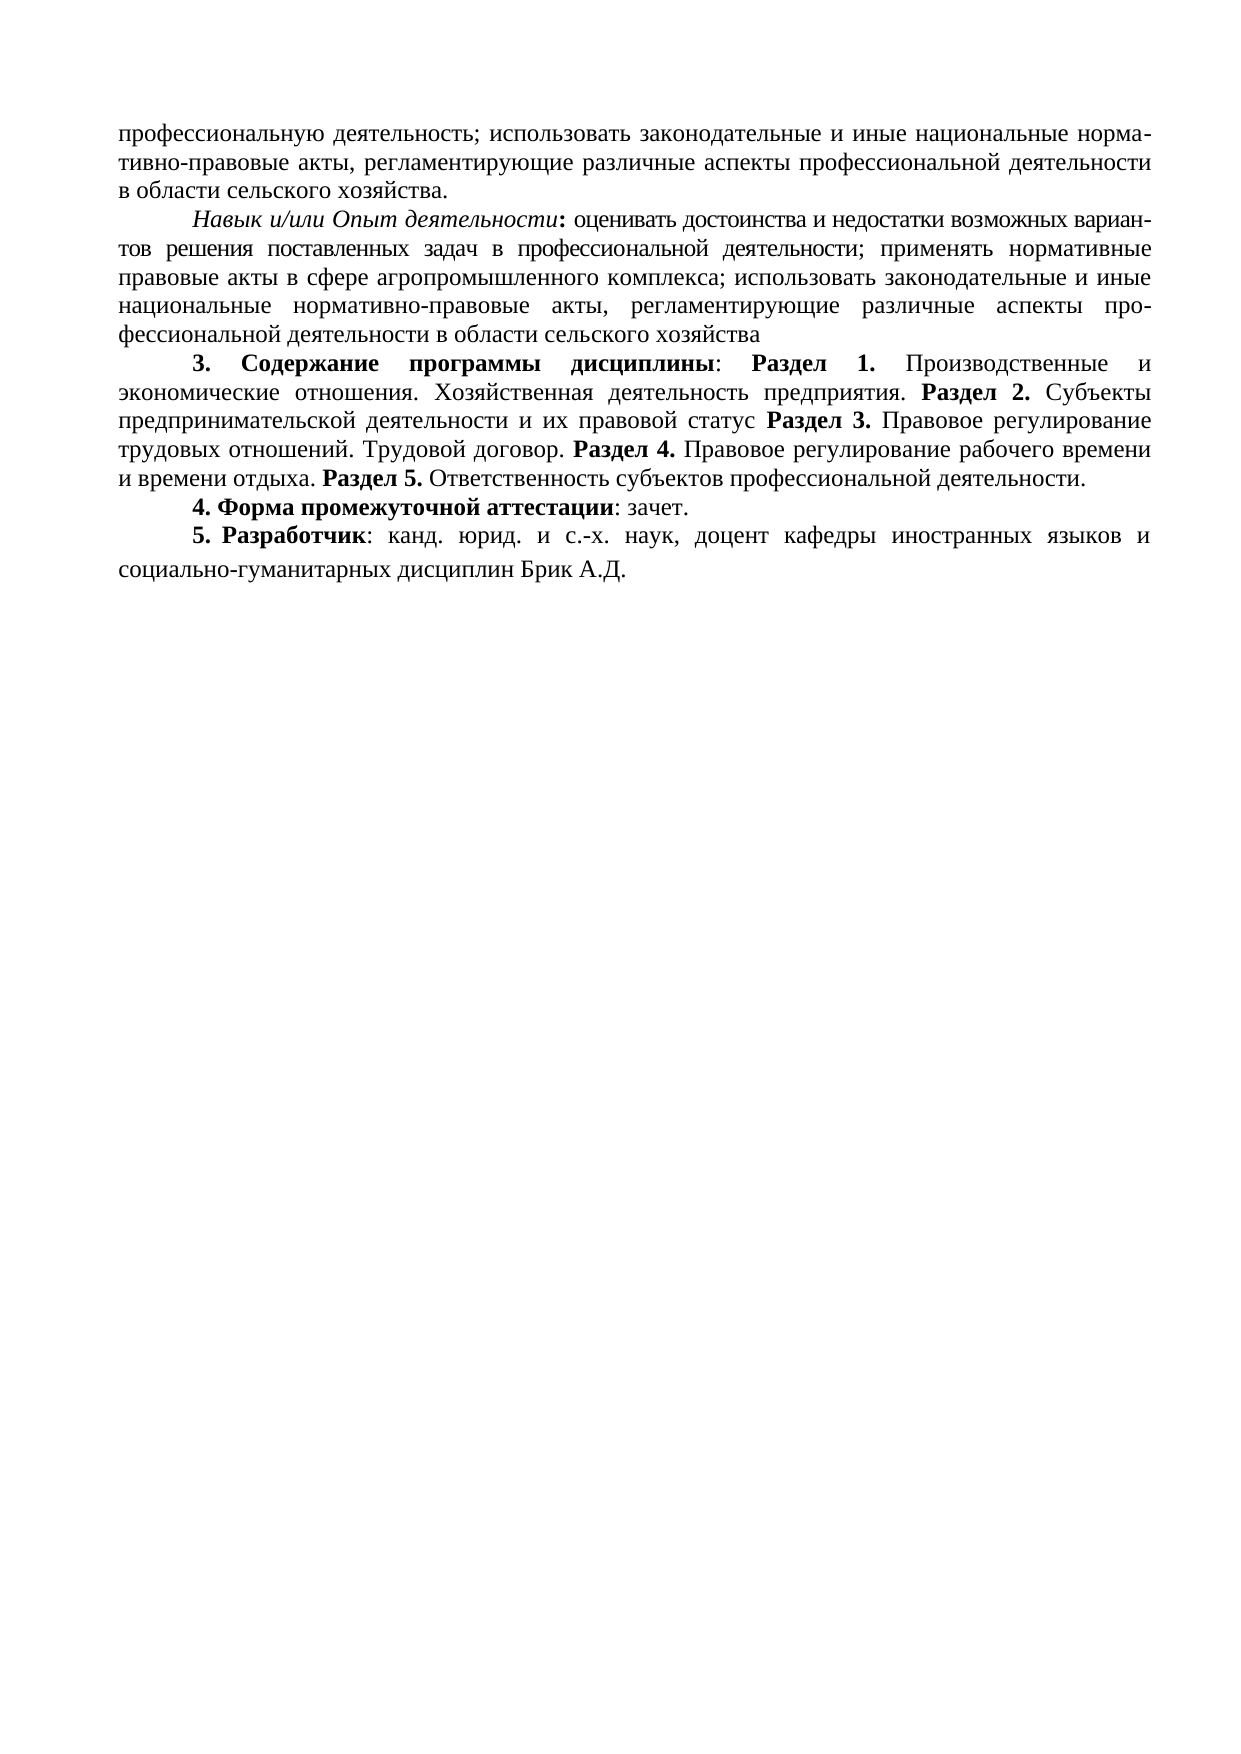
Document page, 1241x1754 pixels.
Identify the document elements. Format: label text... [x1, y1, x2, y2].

text 4. Форма промежуточной аттестации: зачет. [118, 492, 1152, 521]
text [118, 118, 1152, 204]
list Разработчик: канд. юрид. и с.-х. наук, доцент кафедры иностранных языков и социально-гуманитарных дисциплин Брик А.Д. [118, 521, 1152, 582]
text Навык и/или Опыт деятельности: оценивать достоинства и недостатки возможных вариантов решения поставленных задач в профессиональной деятельности; применять нормативные правовые акты в сфере агропромышленного комплекса; использовать законодательные и иные национальные нормативно-правовые акты, регламентирующие различные аспекты профессиональной деятельности в области сельского хозяйства [118, 204, 1152, 348]
text 3. Содержание программы дисциплины: Раздел 1. Производственные и экономические отношения. Хозяйственная деятельность предприятия. Раздел 2. Субъекты предпринимательской деятельности и их правовой статус Раздел 3. Правовое регулирование трудовых отношений. Трудовой договор. Раздел 4. Правовое регулирование рабочего времени и времени отдыха. Раздел 5. Ответственность субъектов профессиональной деятельности. [118, 348, 1152, 492]
